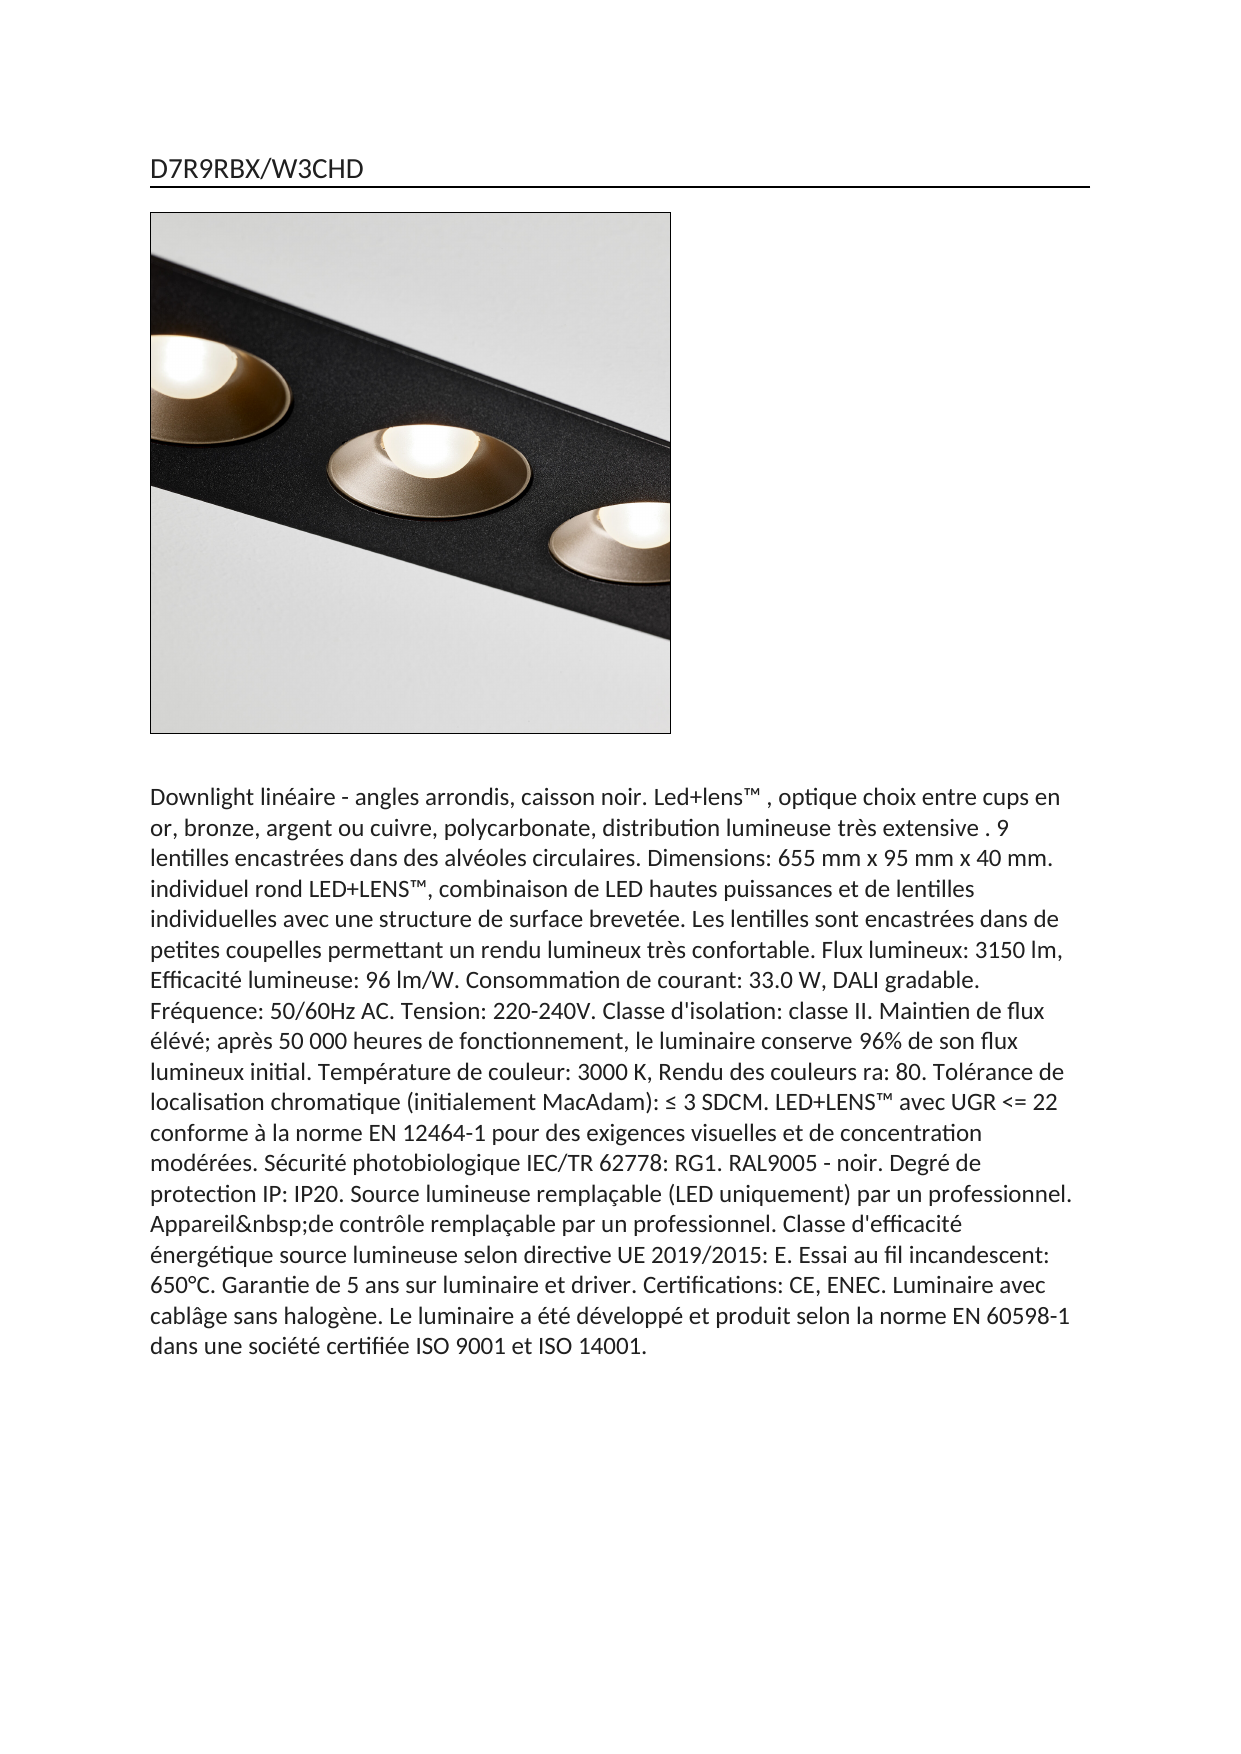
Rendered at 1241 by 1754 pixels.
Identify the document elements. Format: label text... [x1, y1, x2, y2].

text D7R9RBX/W3CHD [150, 150, 1090, 186]
text Downlight linéaire - angles arrondis, caisson noir. Led+lens™ , optique choix entre cups en or, bronze, argent ou cuivre, polycarbonate, distribution lumineuse très extensive . 9 lentilles encastrées dans des alvéoles circulaires. Dimensions: 655 mm x 95 mm x 40 mm. individuel rond LED+LENS™, combinaison de LED hautes puissances et de lentilles individuelles avec une structure de surface brevetée. Les lentilles sont encastrées dans de petites coupelles permettant un rendu lumineux très confortable. Flux lumineux: 3150 lm, Efficacité lumineuse: 96 lm/W. Consommation de courant: 33.0 W, DALI gradable. Fréquence: 50/60Hz AC. Tension: 220-240V. Classe d'isolation: classe II. Maintien de flux élévé; après 50 000 heures de fonctionnement, le luminaire conserve 96% de son flux lumineux initial. Température de couleur: 3000 K, Rendu des couleurs ra: 80. Tolérance de localisation chromatique (initialement MacAdam): ≤ 3 SDCM. LED+LENS™ avec UGR <= 22 conforme à la norme EN 12464-1 pour des exigences visuelles et de concentration modérées. Sécurité photobiologique IEC/TR 62778: RG1. RAL9005 - noir. Degré de protection IP: IP20. Source lumineuse remplaçable (LED uniquement) par un professionnel. Appareil&nbsp;de contrôle remplaçable par un professionnel. Classe d'efficacité énergétique source lumineuse selon directive UE 2019/2015: E. Essai au fil incandescent: 650°C. Garantie de 5 ans sur luminaire et driver. Certifications: CE, ENEC. Luminaire avec cablâge sans halogène. Le luminaire a été développé et produit selon la norme EN 60598-1 dans une société certifiée ISO 9001 et ISO 14001. [150, 781, 1090, 1361]
picture [151, 213, 670, 733]
